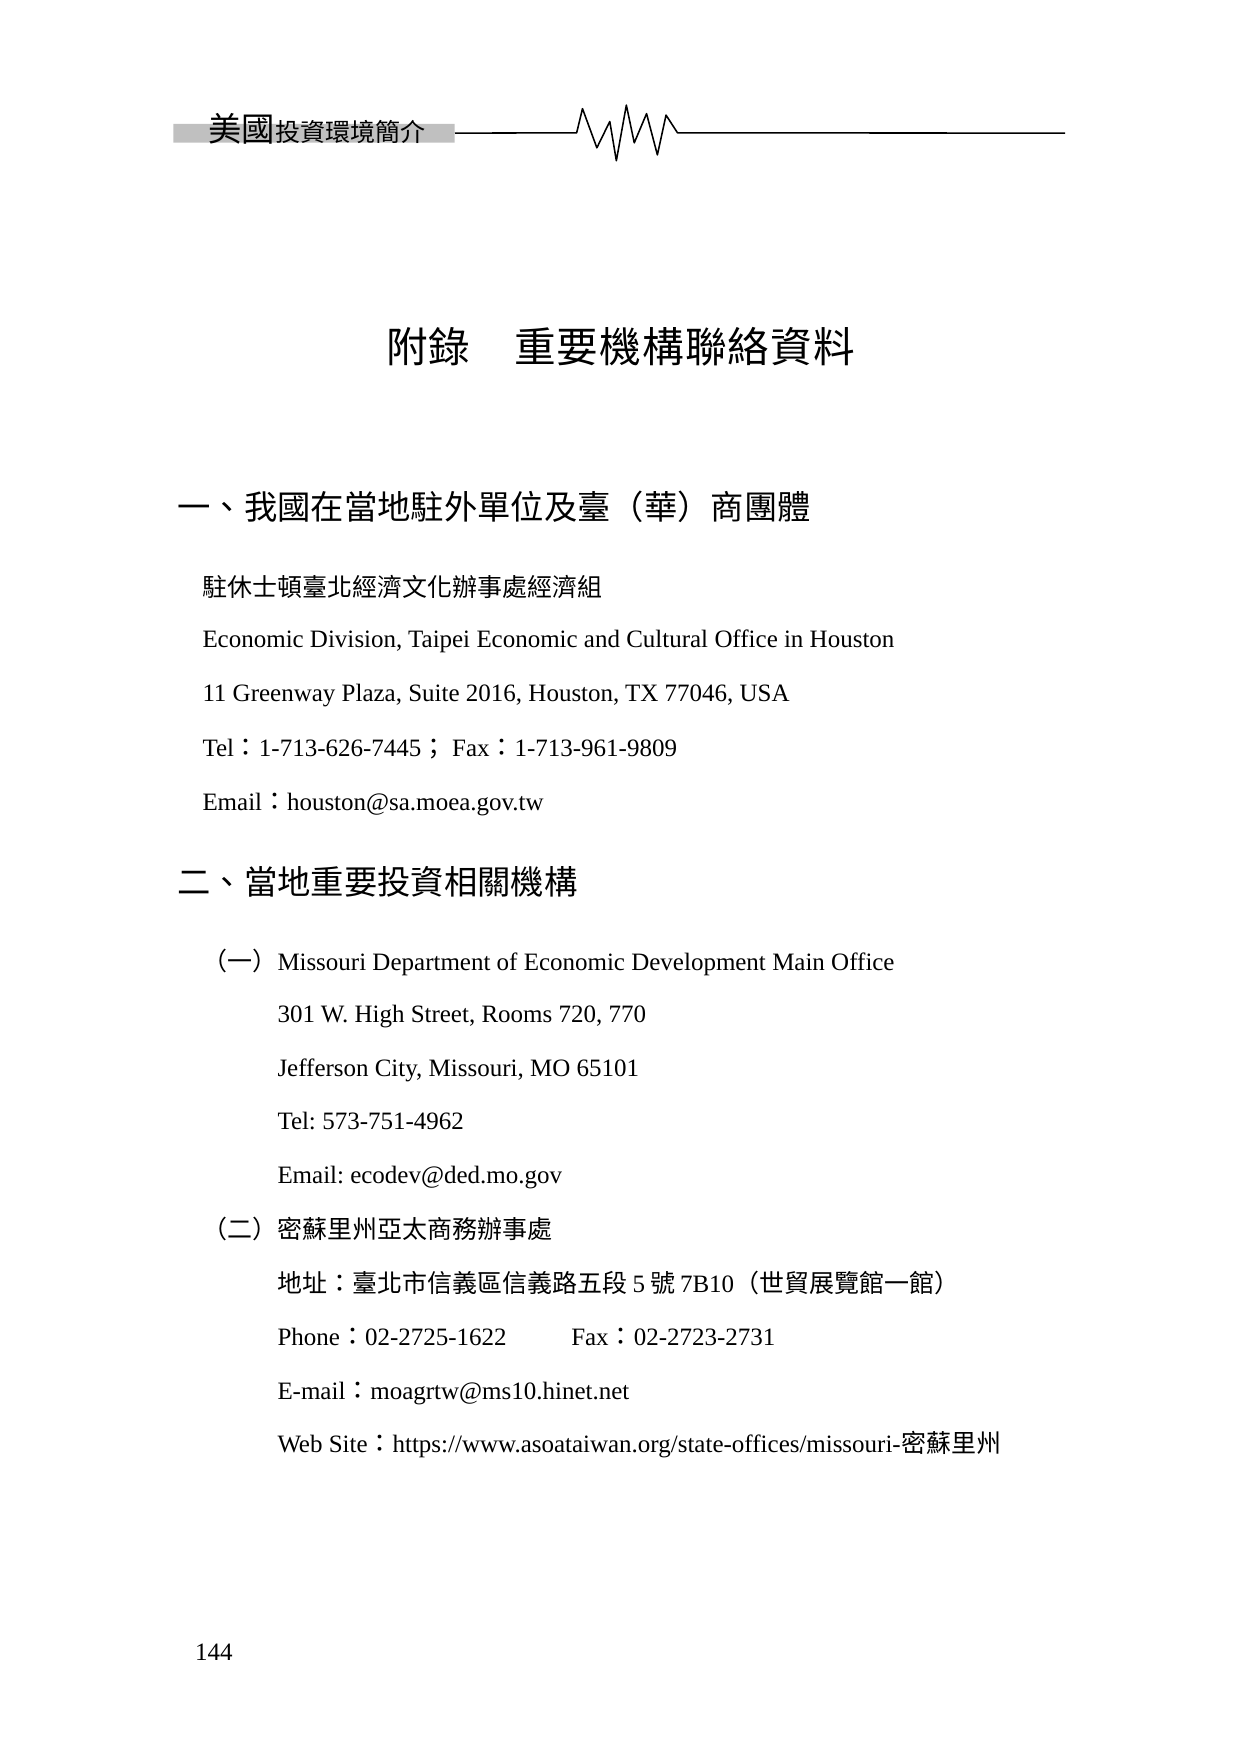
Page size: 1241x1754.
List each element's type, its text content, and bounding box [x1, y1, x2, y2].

text Jefferson City, Missouri, MO 65101 [202, 1040, 1063, 1094]
text Tel：1-713-626-7445； Fax：1-713-961-9809 [202, 719, 1063, 773]
text 一、我國在當地駐外單位及臺（華）商團體 [177, 478, 1063, 532]
text 二、當地重要投資相關機構 [177, 853, 1063, 906]
text 地址：臺北市信義區信義路五段5號7B10（世貿展覽館一館） [202, 1254, 1063, 1308]
text E-mail：moagrtw@ms10.hinet.net [202, 1362, 1063, 1415]
text Phone：02-2725-1622 Fax：02-2723-2731 [202, 1308, 1063, 1362]
text 301 W. High Street, Rooms 720, 770 [202, 987, 1063, 1040]
text Email：houston@sa.moea.gov.tw [202, 773, 1063, 826]
text Email: ecodev@ded.mo.gov [202, 1147, 1063, 1201]
text （一）Missouri Department of Economic Development Main Office [202, 933, 1063, 987]
text 附錄 重要機構聯絡資料 [177, 291, 1063, 398]
text Tel: 573-751-4962 [202, 1094, 1063, 1147]
text （二）密蘇里州亞太商務辦事處 [202, 1201, 1063, 1254]
text Web Site：https://www.asoataiwan.org/state-offices/missouri-密蘇里州 [202, 1415, 1063, 1469]
text Economic Division, Taipei Economic and Cultural Office in Houston [202, 612, 1063, 666]
text 駐休士頓臺北經濟文化辦事處經濟組 [202, 558, 1063, 612]
text 11 Greenway Plaza, Suite 2016, Houston, TX 77046, USA [202, 666, 1063, 719]
